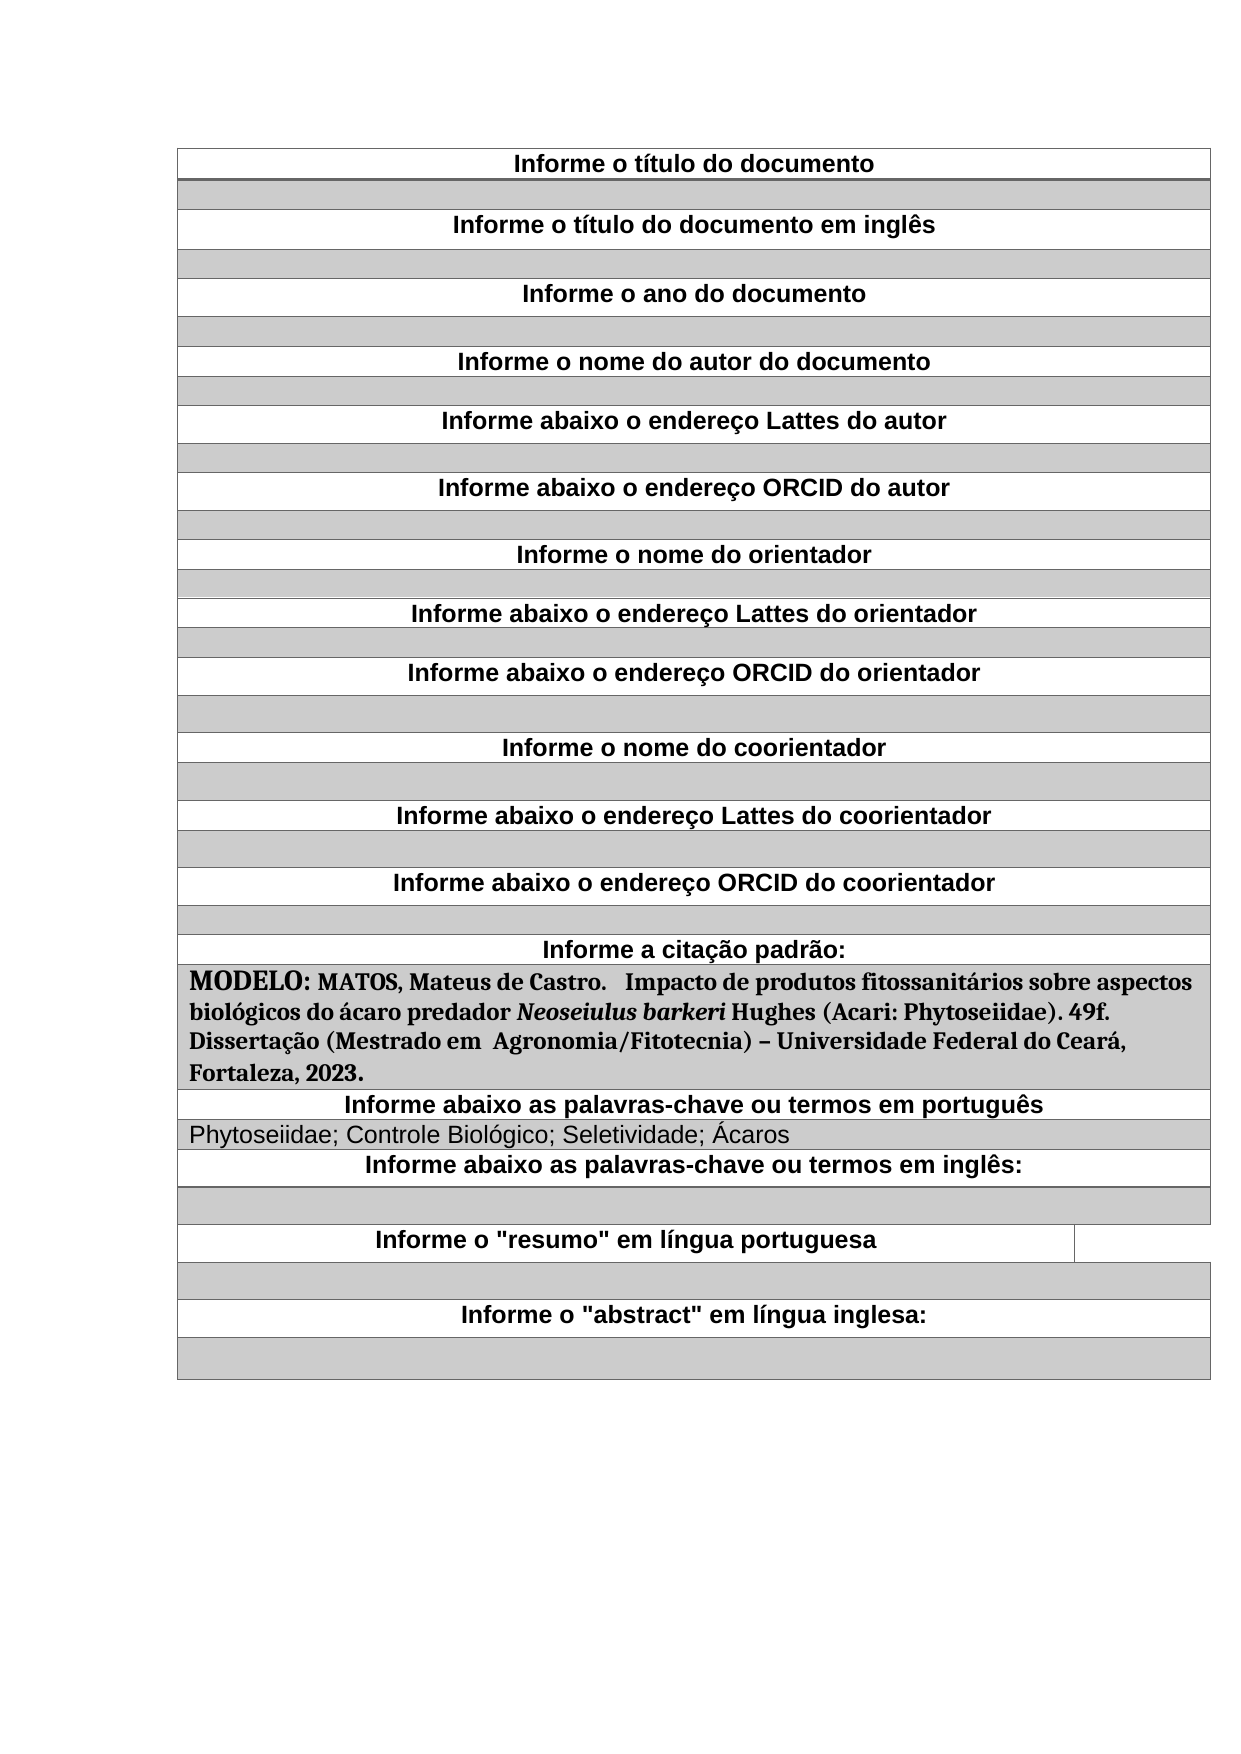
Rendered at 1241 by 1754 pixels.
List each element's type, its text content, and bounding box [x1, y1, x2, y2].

table_cell [178, 181, 1210, 209]
table_cell Informe o nome do autor do documento [178, 347, 1210, 376]
table_cell [178, 1338, 1210, 1379]
table_cell Informe abaixo o endereço ORCID do orientador [178, 658, 1210, 695]
table_cell [178, 1263, 1210, 1299]
table_cell Informe o nome do orientador [178, 540, 1210, 568]
table_cell Informe abaixo as palavras-chave ou termos em português [178, 1090, 1210, 1119]
table_cell [178, 628, 1210, 657]
table_cell [178, 1188, 1210, 1224]
table_cell [178, 317, 1210, 346]
table_cell Informe abaixo o endereço ORCID do autor [178, 473, 1210, 509]
table_cell [178, 570, 1210, 597]
table_cell [178, 250, 1210, 278]
table_cell Informe o "abstract" em língua inglesa: [178, 1300, 1210, 1337]
table_cell Informe abaixo o endereço Lattes do coorientador [178, 801, 1210, 829]
table_cell Informe abaixo o endereço Lattes do orientador [178, 599, 1210, 627]
table_cell Informe o "resumo" em língua portuguesa [178, 1225, 1074, 1262]
table_cell Informe o ano do documento [178, 279, 1210, 316]
table_cell [178, 763, 1210, 800]
table_header Informe o título do documento [178, 149, 1210, 177]
table_cell [178, 831, 1210, 867]
table_cell Informe a citação padrão: [178, 935, 1210, 963]
table_cell Informe abaixo as palavras-chave ou termos em inglês: [178, 1150, 1210, 1186]
table_cell [178, 906, 1210, 934]
table_cell Informe abaixo o endereço ORCID do coorientador [178, 868, 1210, 905]
table_cell Phytoseiidae; Controle Biológico; Seletividade; Ácaros [178, 1120, 1210, 1149]
table_cell [178, 511, 1210, 539]
table_cell MODELO: MATOS, Mateus de Castro. Impacto de produtos fitossanitários sobre aspectos biológicos do ácaro predador Neoseiulus barkeri Hughes (Acari: Phytoseiidae). 49f. Dissertação (Mestrado em Agronomia/Fitotecnia) – Universidade Federal do Ceará, Fortaleza, 2023. [178, 965, 1210, 1089]
table_cell [178, 444, 1210, 472]
table_cell Informe abaixo o endereço Lattes do autor [178, 406, 1210, 443]
table_cell Informe o título do documento em inglês [178, 210, 1210, 248]
table_cell [178, 696, 1210, 732]
table_cell Informe o nome do coorientador [178, 733, 1210, 762]
table_cell [178, 377, 1210, 405]
